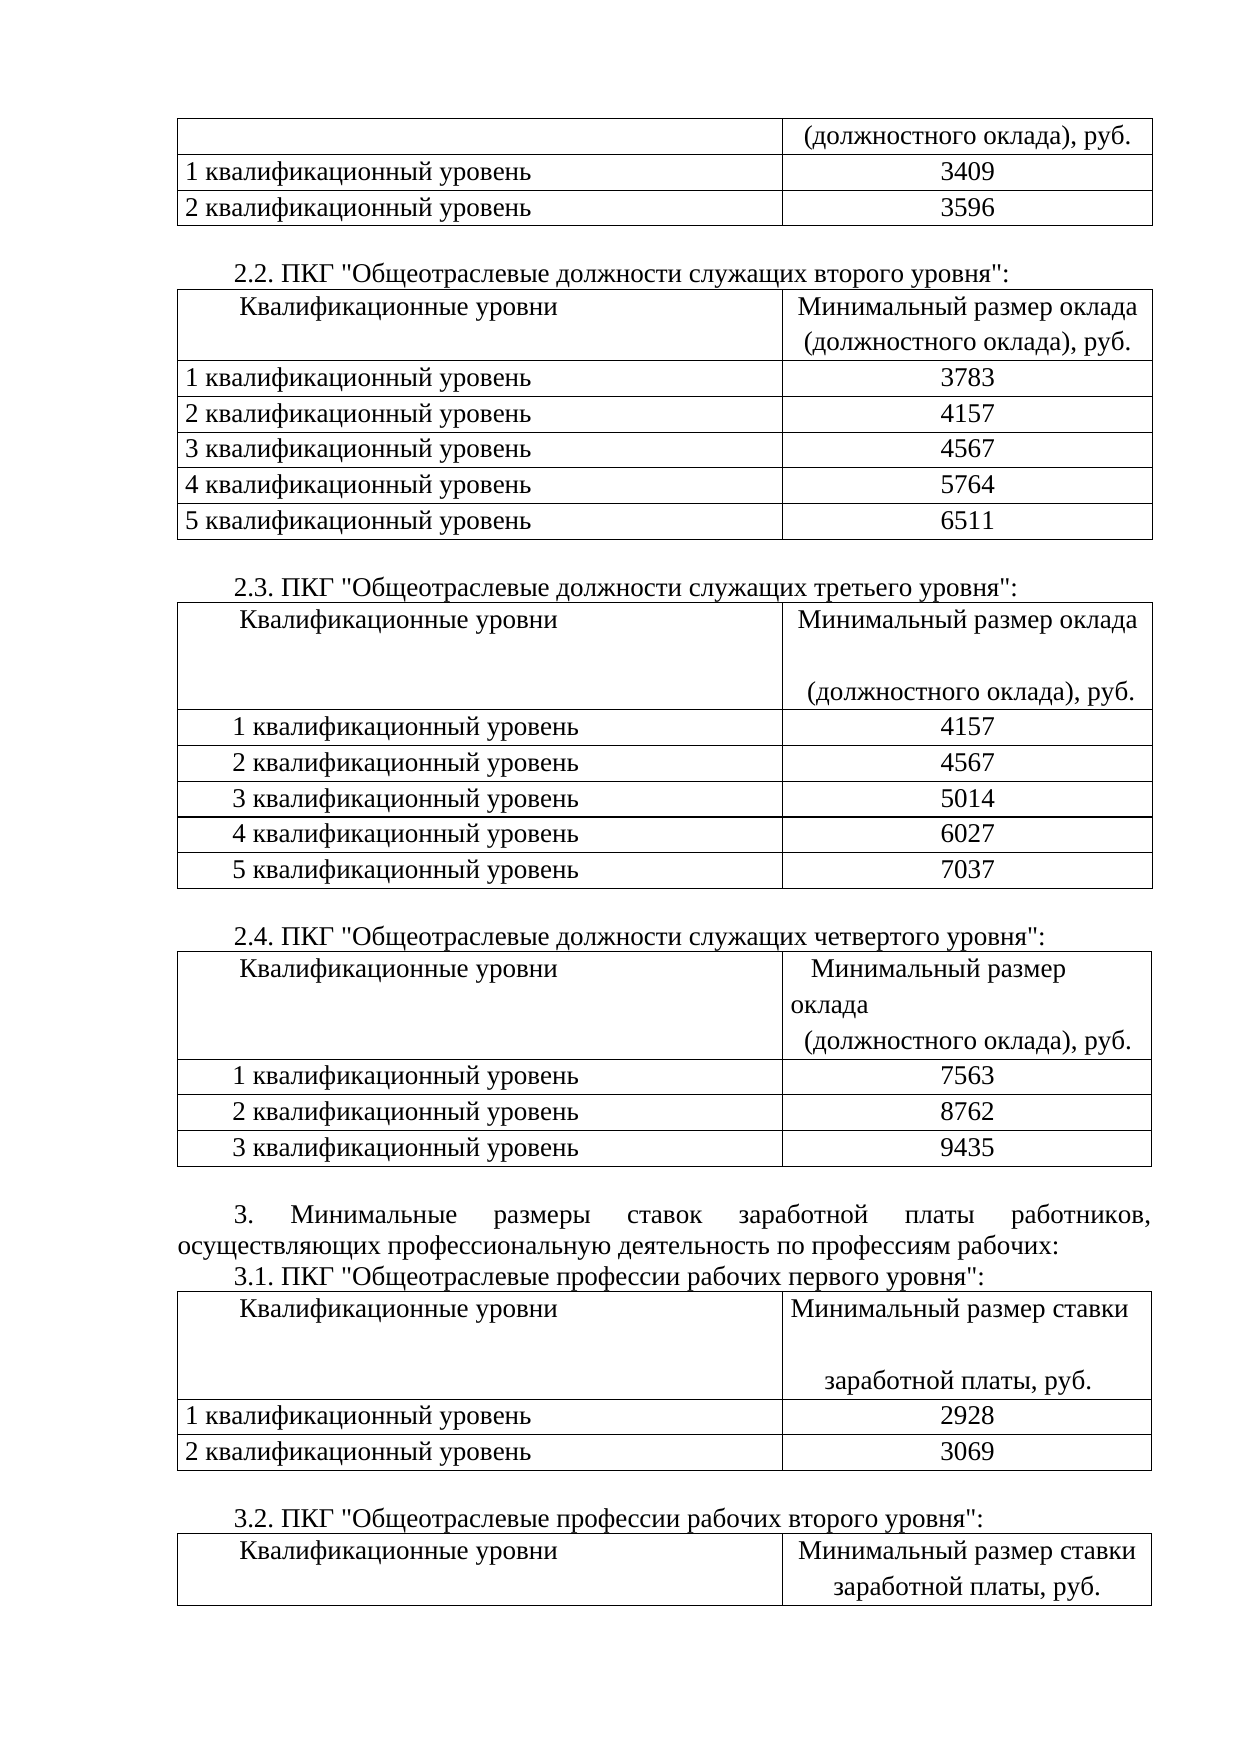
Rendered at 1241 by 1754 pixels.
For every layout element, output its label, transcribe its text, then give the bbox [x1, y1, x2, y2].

table_cell 4567 [783, 433, 1152, 467]
table_header Квалификационные уровни [178, 952, 782, 1058]
table_cell 4 квалификационный уровень [178, 468, 782, 503]
table_cell 7037 [783, 853, 1152, 888]
table_cell 2 квалификационный уровень [178, 1435, 782, 1470]
table_cell 3 квалификационный уровень [178, 433, 782, 467]
table_cell 2928 [783, 1400, 1151, 1434]
table_cell 8762 [783, 1095, 1151, 1130]
table_header Минимальный размер оклада (должностного оклада), руб. [783, 603, 1152, 709]
table_cell 2 квалификационный уровень [178, 397, 782, 432]
table_cell 1 квалификационный уровень [178, 1400, 782, 1434]
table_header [783, 119, 1152, 154]
table_cell 5 квалификационный уровень [178, 504, 782, 539]
table_cell 1 квалификационный уровень [178, 1060, 782, 1094]
table_header Минимальный размер оклада (должностного оклада), руб. [783, 290, 1152, 360]
table_header Квалификационные уровни [178, 290, 782, 360]
table_header Минимальный размер оклада (должностного оклада), руб. [783, 952, 1151, 1058]
text 3.2. ПКГ "Общеотраслевые профессии рабочих второго уровня": [177, 1502, 1152, 1533]
table_cell 7563 [783, 1060, 1151, 1094]
table_header Квалификационные уровни [178, 603, 782, 709]
table_cell 6027 [783, 818, 1152, 852]
table_cell 5014 [783, 782, 1152, 816]
table_cell 4 квалификационный уровень [178, 818, 782, 852]
table_cell 3 квалификационный уровень [178, 782, 782, 816]
table_header Квалификационные уровни [178, 1534, 782, 1605]
table_header Квалификационные уровни [178, 1292, 782, 1398]
table_cell 2 квалификационный уровень [178, 191, 782, 225]
table_cell 1 квалификационный уровень [178, 155, 782, 189]
text 2.3. ПКГ "Общеотраслевые должности служащих третьего уровня": [177, 571, 1152, 602]
table_cell 4567 [783, 746, 1152, 781]
table_cell 2 квалификационный уровень [178, 1095, 782, 1130]
table_header Минимальный размер ставки заработной платы, руб. [783, 1292, 1151, 1398]
text 2.2. ПКГ "Общеотраслевые должности служащих второго уровня": [177, 257, 1152, 289]
table_cell 1 квалификационный уровень [178, 361, 782, 396]
table_cell 6511 [783, 504, 1152, 539]
table_cell 3 квалификационный уровень [178, 1131, 782, 1166]
table_cell 4157 [783, 710, 1152, 745]
table_cell 3069 [783, 1435, 1151, 1470]
table_cell 2 квалификационный уровень [178, 746, 782, 781]
text 3.1. ПКГ "Общеотраслевые профессии рабочих первого уровня": [177, 1260, 1152, 1291]
table_cell 1 квалификационный уровень [178, 710, 782, 745]
table_cell 3596 [783, 191, 1152, 225]
table_cell 5 квалификационный уровень [178, 853, 782, 888]
table_header Минимальный размер ставки заработной платы, руб. [783, 1534, 1151, 1605]
table_cell 5764 [783, 468, 1152, 503]
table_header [178, 119, 782, 154]
table_cell 3783 [783, 361, 1152, 396]
table_cell 4157 [783, 397, 1152, 432]
table_cell 9435 [783, 1131, 1151, 1166]
text 2.4. ПКГ "Общеотраслевые должности служащих четвертого уровня": [177, 920, 1152, 951]
table_cell 3409 [783, 155, 1152, 189]
text 3. Минимальные размеры ставок заработной платы работников, осуществляющих профессиональную деятельность по профессиям рабочих: [177, 1198, 1152, 1260]
